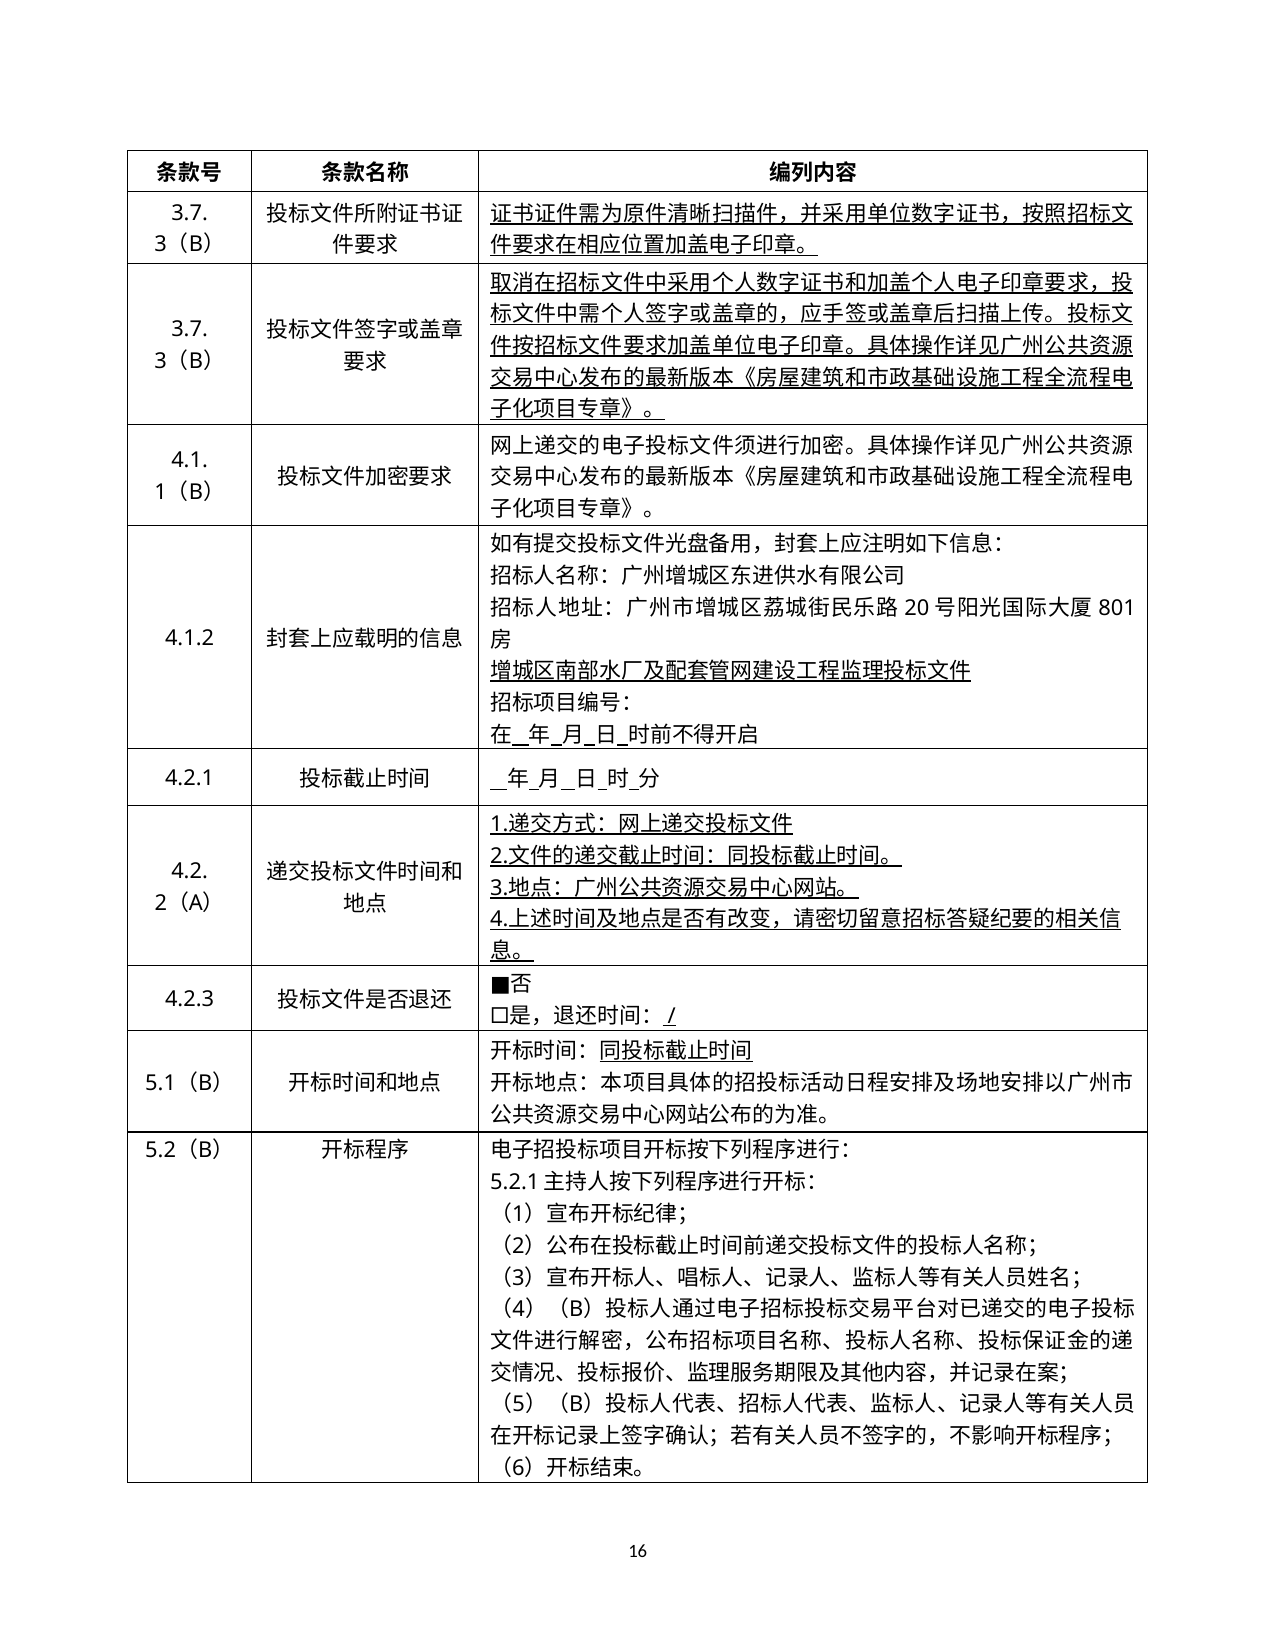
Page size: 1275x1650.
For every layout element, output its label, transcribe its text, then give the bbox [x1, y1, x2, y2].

table_header 条款名称 [252, 151, 478, 191]
table_cell 投标文件签字或盖章要求 [252, 264, 478, 424]
table_cell 投标文件是否退还 [252, 966, 478, 1029]
table_cell 1.递交方式：网上递交投标文件 2.文件的递交截止时间：同投标截止时间。 3.地点：广州公共资源交易中心网站。 4.上述时间及地点是否有改变，请密切留意招标答疑纪要的相关信息。 [479, 806, 1147, 965]
table_cell 4.2.1 [128, 749, 251, 805]
table_cell 投标文件加密要求 [252, 425, 478, 525]
table_cell 4.2.2（A） [128, 806, 251, 965]
table_cell 4.1.1（B） [128, 425, 251, 525]
table_cell 开标时间：同投标截止时间 开标地点：本项目具体的招投标活动日程安排及场地安排以广州市公共资源交易中心网站公布的为准。 [479, 1031, 1147, 1131]
table_cell 5.1（B） [128, 1031, 251, 1131]
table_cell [479, 1133, 1147, 1482]
table_cell 5.2（B） [128, 1133, 251, 1482]
table_cell 取消在招标文件中采用个人数字证书和加盖个人电子印章要求，投标文件中需个人签字或盖章的，应手签或盖章后扫描上传。投标文件按招标文件要求加盖单位电子印章。具体操作详见广州公共资源交易中心发布的最新版本《房屋建筑和市政基础设施工程全流程电子化项目专章》。 [479, 264, 1147, 424]
table_cell 递交投标文件时间和地点 [252, 806, 478, 965]
table_cell 封套上应载明的信息 [252, 526, 478, 748]
table_header 条款号 [128, 151, 251, 191]
table_cell 开标时间和地点 [252, 1031, 478, 1131]
table_header 编列内容 [479, 151, 1147, 191]
table_cell 开标程序 [252, 1133, 478, 1482]
table_cell 投标文件所附证书证件要求 [252, 192, 478, 263]
table_cell 3.7.3（B） [128, 264, 251, 424]
table_cell 3.7.3（B） [128, 192, 251, 263]
table_cell 投标截止时间 [252, 749, 478, 805]
table_cell 网上递交的电子投标文件须进行加密。具体操作详见广州公共资源交易中心发布的最新版本《房屋建筑和市政基础设施工程全流程电子化项目专章》。 [479, 425, 1147, 525]
table_cell 4.1.2 [128, 526, 251, 748]
table_cell 4.2.3 [128, 966, 251, 1029]
table_cell 年 月 日 时 分 [479, 749, 1147, 805]
table_cell 证书证件需为原件清晰扫描件，并采用单位数字证书，按照招标文件要求在相应位置加盖电子印章。 [479, 192, 1147, 263]
table_cell 如有提交投标文件光盘备用，封套上应注明如下信息： 招标人名称：广州增城区东进供水有限公司 招标人地址：广州市增城区荔城街民乐路20号阳光国际大厦801房 增城区南部水厂及配套管网建设工程监理投标文件 招标项目编号： 在 年 月 日 时前不得开启 [479, 526, 1147, 748]
table_cell ■否 是，退还时间： / [479, 966, 1147, 1029]
